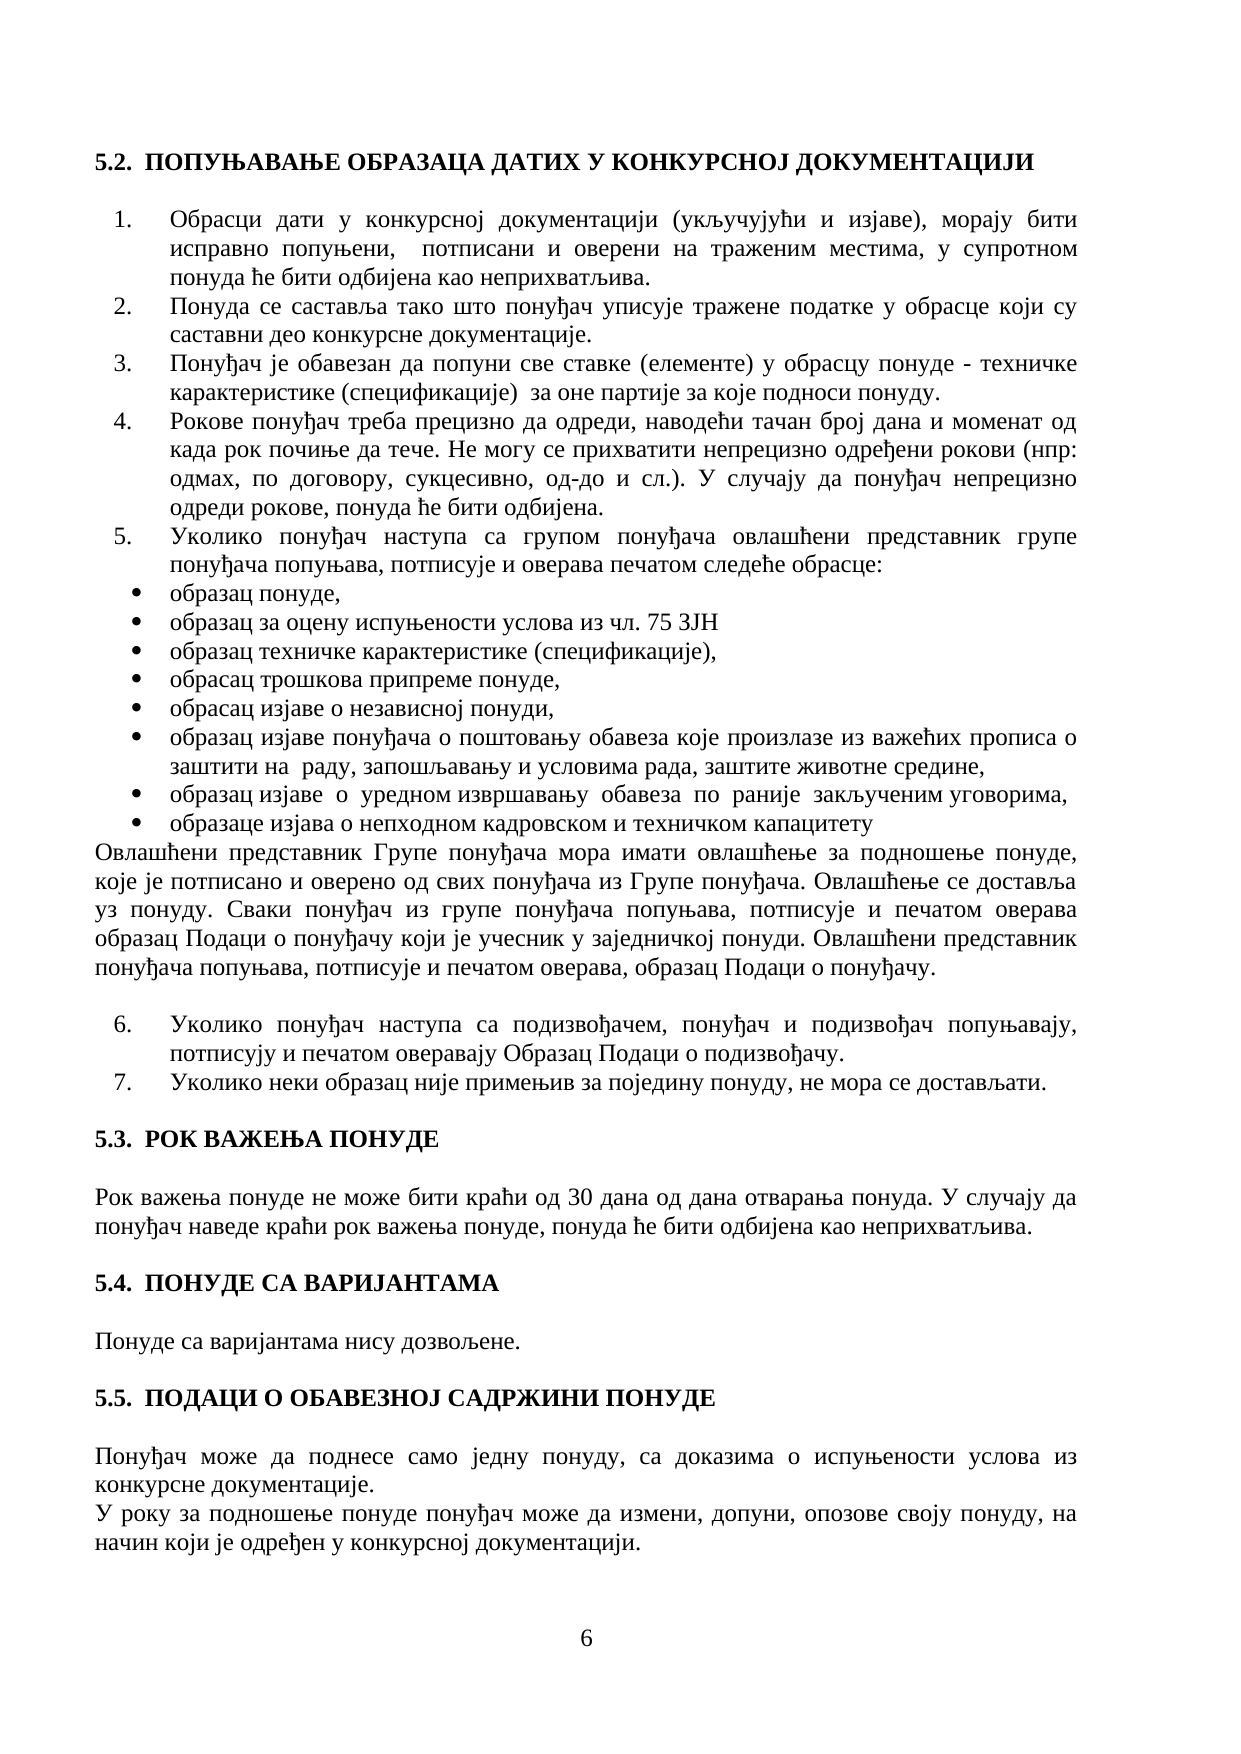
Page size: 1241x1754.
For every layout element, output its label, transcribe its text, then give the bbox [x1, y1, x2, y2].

list Обрасци дати у конкурсној документацији (укључујући и изјаве), морају бити исправно попуњени, потписани и оверени на траженим местима, у супротном понуда ће бити одбијена као неприхватљива. [132, 204, 1078, 291]
text Рок важења понуде не може бити краћи од 30 дана од дана отварања понуда. У случају да понуђач наведе краћи рок важења понуде, понуда ће бити одбијена као неприхватљива. [94, 1182, 1078, 1239]
list образац понуде, [132, 578, 1078, 607]
text Понуде са варијантама нису дозвољене. [94, 1326, 1078, 1354]
list Понуђач је обавезан да попуни све ставке (елементе) у обрасцу понуде - техничке карактеристике (спецификације) за оне партије за које подноси понуду. [132, 348, 1078, 406]
list образац изјаве о уредном извршавању обавеза по раније закљученим уговорима, [132, 779, 1078, 808]
text 5.5. ПОДАЦИ О ОБАВЕЗНОЈ САДРЖИНИ ПОНУДЕ [94, 1383, 1078, 1412]
text У року за подношење понуде понуђач може да измени, допуни, опозове своју понуду, на начин који је одређен у конкурсној документацији. [94, 1498, 1078, 1556]
list Рокове понуђач треба прецизно да одреди, наводећи тачан број дана и моменат од када рок почиње да тече. Не могу се прихватити непрецизно одређени рокови (нпр: одмах, по договору, сукцесивно, од-до и сл.). У случају да понуђач непрецизно одреди рокове, понуда ће бити одбијена. [132, 406, 1078, 521]
list Понуда се саставља тако што понуђач уписује тражене податке у обрасце који су саставни део конкурсне документације. [132, 291, 1078, 348]
list Уколико понуђач наступа са подизвођачем, понуђач и подизвођач попуњавају, потписују и печатом оверавају Образац Подаци о подизвођачу. [132, 1009, 1078, 1067]
list Уколико понуђач наступа са групом понуђача овлашћени представник групе понуђача попуњава, потписује и оверава печатом следеће обрасце: [132, 521, 1078, 578]
list образац изјаве понуђача о поштовању обавеза које произлазе из важећих прописа о заштити на раду, запошљавању и условима рада, заштите животне средине, [132, 722, 1078, 779]
list обрасац изјаве о независној понуди, [132, 693, 1078, 722]
text 5.2. ПОПУЊАВАЊЕ ОБРАЗАЦА ДАТИХ У КОНКУРСНОЈ ДОКУМЕНТАЦИЈИ [94, 147, 1078, 176]
list образац за оцену испуњености услова из чл. 75 ЗЈН [132, 607, 1078, 636]
list обрасац трошкова припреме понуде, [132, 664, 1078, 693]
text 5.3. РОК ВАЖЕЊА ПОНУДЕ [94, 1124, 1078, 1153]
list Уколико неки образац није примењив за поједину понуду, не мора се достављати. [132, 1067, 1078, 1096]
list образаце изјава о непходном кадровском и техничком капацитету [132, 808, 1078, 837]
text Овлашћени представник Групе понуђача мора имати овлашћење за подношење понуде, које је потписано и оверено од свих понуђача из Групе понуђача. Овлашћење се доставља уз понуду. Сваки понуђач из групе понуђача попуњава, потписује и печатом оверава образац Подаци о понуђачу који је учесник у заједничкој понуди. Овлашћени представник понуђача попуњава, потписује и печатом оверава, образац Подаци о понуђачу. [94, 837, 1078, 981]
list образац техничке карактеристике (спецификације), [132, 636, 1078, 664]
text 5.4. ПОНУДЕ СА ВАРИЈАНТАМА [94, 1268, 1078, 1297]
text Понуђач може да поднесе само једну понуду, са доказима о испуњености услова из конкурсне документације. [94, 1441, 1078, 1498]
